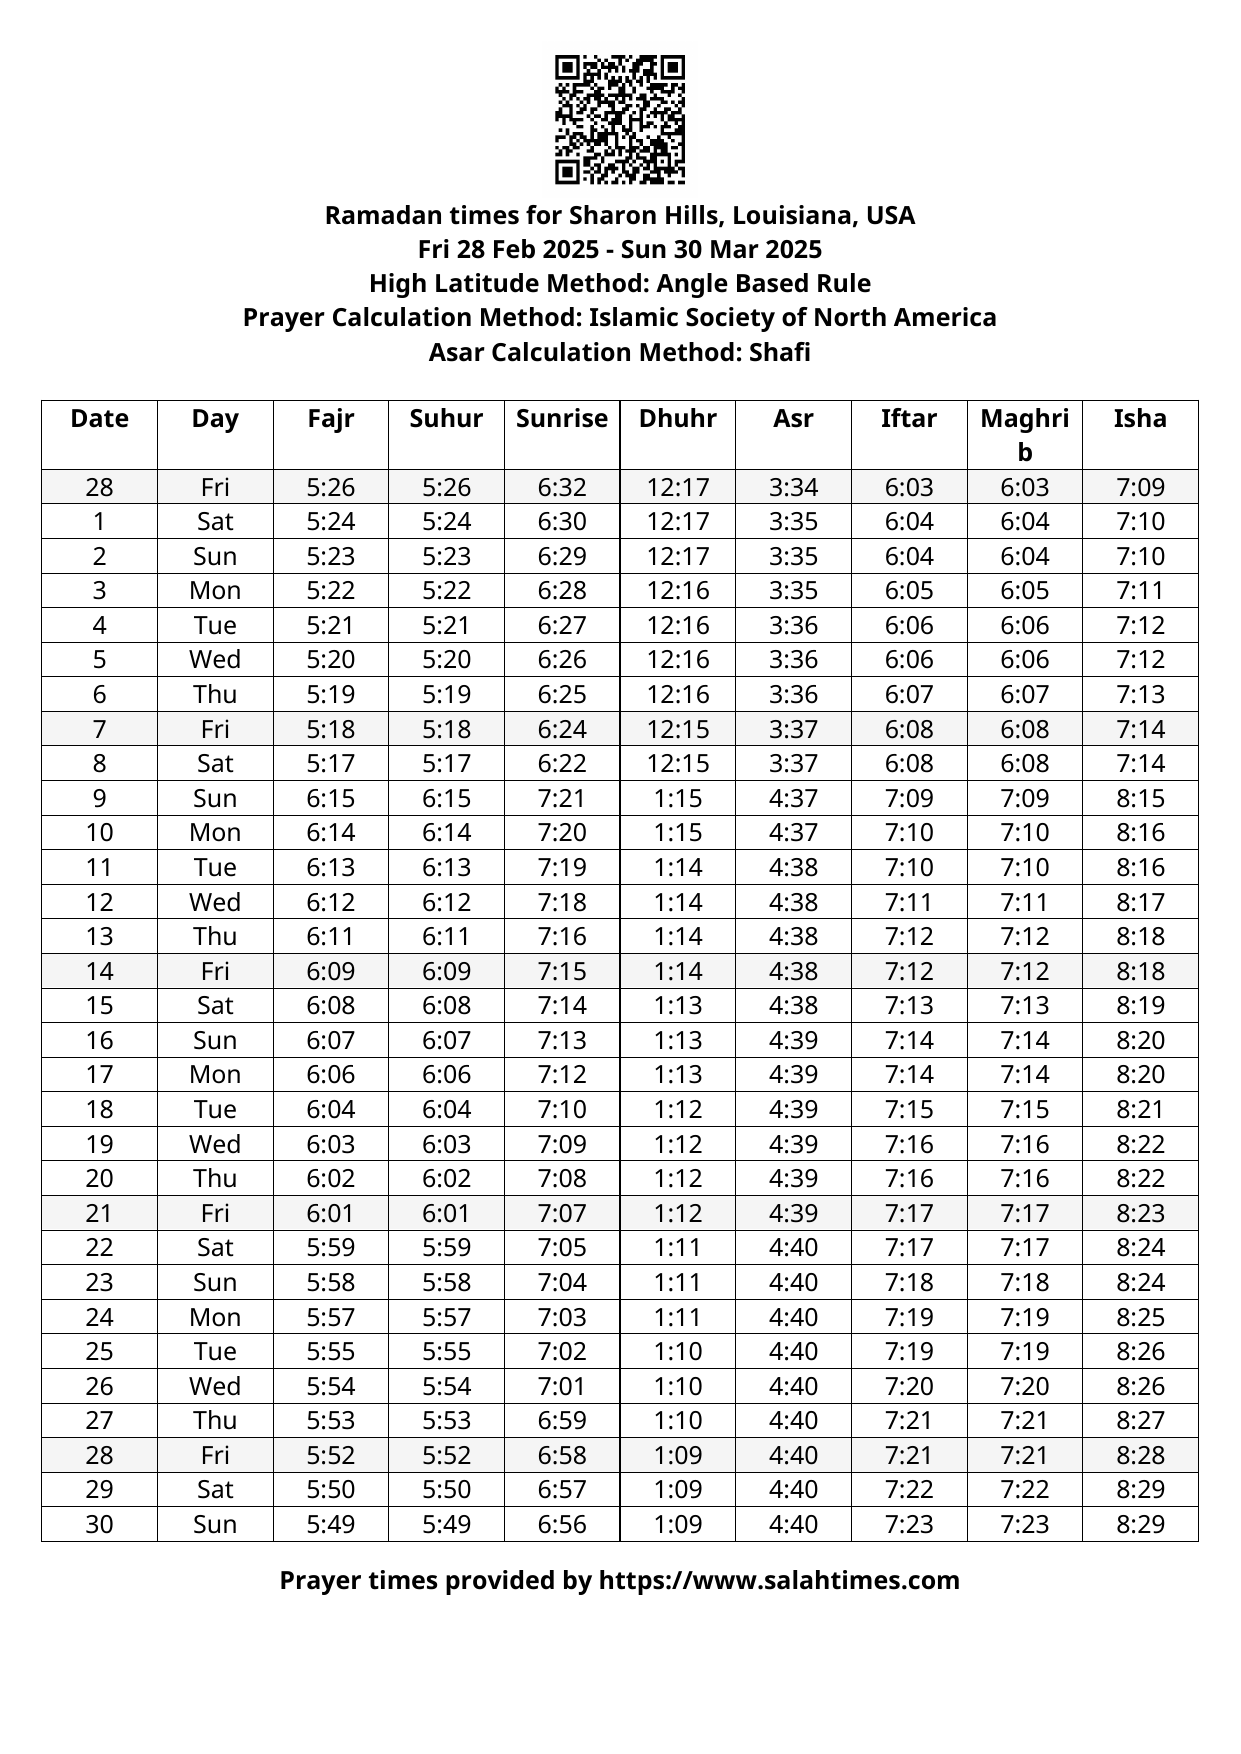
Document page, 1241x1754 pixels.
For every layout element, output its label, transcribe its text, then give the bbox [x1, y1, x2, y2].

table_cell 6:14 [389, 816, 504, 849]
table_cell 1:10 [621, 1404, 735, 1437]
table_cell 6:13 [274, 850, 388, 884]
table_cell 7:04 [505, 1265, 619, 1299]
table_cell 12 [42, 885, 157, 918]
table_cell 7:20 [968, 1369, 1082, 1402]
table_cell 1:15 [621, 816, 735, 849]
table_cell 8:23 [1083, 1196, 1198, 1229]
table_cell 7:12 [852, 954, 967, 987]
table_cell 7:17 [852, 1231, 967, 1264]
table_cell Tue [158, 608, 273, 642]
table_cell 4:39 [736, 1127, 851, 1160]
table_cell 8:17 [1083, 885, 1198, 918]
table_cell 6:06 [852, 643, 967, 676]
table_cell 1:12 [621, 1092, 735, 1126]
table_cell 7:09 [852, 781, 967, 814]
table_cell 7:14 [505, 989, 619, 1022]
table_cell 14 [42, 954, 157, 987]
table_cell 6:56 [505, 1507, 619, 1541]
table_cell 5:17 [389, 746, 504, 780]
table_cell 7:14 [968, 1058, 1082, 1091]
table_header Sunrise [505, 401, 619, 469]
table_cell 12:15 [621, 712, 735, 745]
text Prayer times provided by https://www.salahtimes.com [42, 1563, 1198, 1597]
table_cell 6:08 [389, 989, 504, 1022]
table_cell 6:02 [389, 1161, 504, 1195]
table_cell 6:08 [968, 746, 1082, 780]
table_cell 6:15 [389, 781, 504, 814]
table_cell 8:20 [1083, 1058, 1198, 1091]
picture [542, 41, 699, 198]
table_cell Fri [158, 1438, 273, 1472]
table_cell 7:20 [852, 1369, 967, 1402]
table_cell 6:26 [505, 643, 619, 676]
table_cell 6:13 [389, 850, 504, 884]
table_cell 24 [42, 1300, 157, 1333]
text Ramadan times for Sharon Hills, Louisiana, USA [42, 198, 1198, 232]
table_cell 6:06 [968, 643, 1082, 676]
table_cell Thu [158, 1404, 273, 1437]
table_cell 7:10 [1083, 504, 1198, 538]
table_cell 7:16 [968, 1127, 1082, 1160]
table_cell 8:22 [1083, 1127, 1198, 1160]
table_cell 6:30 [505, 504, 619, 538]
table_cell 7:16 [852, 1161, 967, 1195]
table_cell 1:10 [621, 1334, 735, 1368]
table_cell 8:18 [1083, 919, 1198, 953]
table_cell 4:38 [736, 919, 851, 953]
table_cell 7:15 [505, 954, 619, 987]
table_cell 7:11 [1083, 574, 1198, 607]
table_cell 7:15 [968, 1092, 1082, 1126]
table_cell 7:10 [505, 1092, 619, 1126]
text Fri 28 Feb 2025 - Sun 30 Mar 2025 [42, 232, 1198, 266]
table_cell 1:13 [621, 989, 735, 1022]
table_cell 1:09 [621, 1473, 735, 1506]
table_cell Tue [158, 850, 273, 884]
table_cell 5:23 [274, 539, 388, 572]
table_cell 5:50 [389, 1473, 504, 1506]
table_cell 10 [42, 816, 157, 849]
table_cell 3:35 [736, 504, 851, 538]
table_cell 6:06 [852, 608, 967, 642]
table_cell 29 [42, 1473, 157, 1506]
table_cell Sat [158, 1231, 273, 1264]
table_cell 4:40 [736, 1231, 851, 1264]
table_cell 5:26 [274, 470, 388, 503]
table_cell 1:15 [621, 781, 735, 814]
table_cell 7:05 [505, 1231, 619, 1264]
table_cell 1:12 [621, 1127, 735, 1160]
table_cell 5:52 [274, 1438, 388, 1472]
table_cell 7:23 [852, 1507, 967, 1541]
table_cell Thu [158, 919, 273, 953]
table_cell 3:37 [736, 746, 851, 780]
table_cell 6:07 [389, 1023, 504, 1057]
table_cell Sun [158, 1507, 273, 1541]
table_cell 3 [42, 574, 157, 607]
table_cell 28 [42, 1438, 157, 1472]
table_cell 7:13 [505, 1023, 619, 1057]
table_cell 7:19 [505, 850, 619, 884]
table_cell Wed [158, 885, 273, 918]
table_cell 8:24 [1083, 1265, 1198, 1299]
table_cell 5:59 [274, 1231, 388, 1264]
table_cell 8:26 [1083, 1334, 1198, 1368]
table_header Fajr [274, 401, 388, 469]
table_cell 7 [42, 712, 157, 745]
table_cell 12:17 [621, 539, 735, 572]
table_cell 7:16 [968, 1161, 1082, 1195]
table_cell Mon [158, 1058, 273, 1091]
table_cell 8:19 [1083, 989, 1198, 1022]
table_cell 7:08 [505, 1161, 619, 1195]
table_cell 5:22 [274, 574, 388, 607]
table_cell 6:15 [274, 781, 388, 814]
table_cell 5:21 [389, 608, 504, 642]
table_cell 8:25 [1083, 1300, 1198, 1333]
table_cell 6:14 [274, 816, 388, 849]
table_cell 1:14 [621, 850, 735, 884]
table_cell 7:12 [1083, 643, 1198, 676]
table_cell 5:54 [274, 1369, 388, 1402]
table_cell 30 [42, 1507, 157, 1541]
table_cell 6:09 [389, 954, 504, 987]
table_cell 5:18 [389, 712, 504, 745]
table_cell 5:55 [274, 1334, 388, 1368]
table_cell 8:27 [1083, 1404, 1198, 1437]
table_cell 5:58 [274, 1265, 388, 1299]
table_cell 13 [42, 919, 157, 953]
table_cell 5:59 [389, 1231, 504, 1264]
table_cell 17 [42, 1058, 157, 1091]
table_cell 6:03 [389, 1127, 504, 1160]
table_cell 5:19 [389, 677, 504, 711]
table_cell 8:22 [1083, 1161, 1198, 1195]
table_cell 6:29 [505, 539, 619, 572]
table_cell 5:24 [274, 504, 388, 538]
table_cell Mon [158, 574, 273, 607]
table_cell 7:11 [968, 885, 1082, 918]
table_cell 5:49 [389, 1507, 504, 1541]
table_cell 7:18 [505, 885, 619, 918]
table_cell 7:10 [852, 816, 967, 849]
table_cell 12:17 [621, 470, 735, 503]
table_cell 5:26 [389, 470, 504, 503]
table_header Isha [1083, 401, 1198, 469]
table_cell 7:19 [852, 1300, 967, 1333]
table_cell 7:21 [852, 1438, 967, 1472]
table_cell 8:16 [1083, 816, 1198, 849]
table_cell 4:37 [736, 781, 851, 814]
table_cell 6:06 [968, 608, 1082, 642]
table_cell 6:04 [852, 539, 967, 572]
table_cell Thu [158, 677, 273, 711]
table_cell 5:20 [389, 643, 504, 676]
table_cell 7:20 [505, 816, 619, 849]
table_cell 16 [42, 1023, 157, 1057]
table_cell 7:09 [1083, 470, 1198, 503]
table_cell 4:39 [736, 1023, 851, 1057]
table_cell 8:29 [1083, 1507, 1198, 1541]
table_cell 3:37 [736, 712, 851, 745]
table_cell 6:57 [505, 1473, 619, 1506]
table_cell 7:17 [852, 1196, 967, 1229]
table_cell 4:40 [736, 1265, 851, 1299]
table_cell 5:53 [389, 1404, 504, 1437]
table_cell 7:19 [968, 1334, 1082, 1368]
table_cell 6:22 [505, 746, 619, 780]
table_cell Sun [158, 1023, 273, 1057]
table_cell Wed [158, 1127, 273, 1160]
table_cell 4:40 [736, 1507, 851, 1541]
table_cell 8:26 [1083, 1369, 1198, 1402]
table_cell 6:11 [274, 919, 388, 953]
table_cell 1:09 [621, 1438, 735, 1472]
table_header Day [158, 401, 273, 469]
table_cell 2 [42, 539, 157, 572]
table_cell 6:07 [274, 1023, 388, 1057]
table_cell 12:16 [621, 677, 735, 711]
table_cell 5:53 [274, 1404, 388, 1437]
table_cell 4:39 [736, 1058, 851, 1091]
table_cell Sun [158, 781, 273, 814]
table_cell 12:15 [621, 746, 735, 780]
table_cell 8:21 [1083, 1092, 1198, 1126]
table_cell Sat [158, 989, 273, 1022]
table_cell 7:02 [505, 1334, 619, 1368]
table_cell Fri [158, 954, 273, 987]
table_cell 7:14 [1083, 746, 1198, 780]
table_cell 6:07 [852, 677, 967, 711]
table_cell 6:01 [274, 1196, 388, 1229]
table_cell 4:37 [736, 816, 851, 849]
table_cell 3:36 [736, 608, 851, 642]
table_cell 1:11 [621, 1231, 735, 1264]
table_cell 5:57 [389, 1300, 504, 1333]
table_cell 7:14 [852, 1023, 967, 1057]
table_cell 12:16 [621, 643, 735, 676]
table_cell 6:04 [389, 1092, 504, 1126]
table_cell 4:39 [736, 1161, 851, 1195]
table_cell 7:23 [968, 1507, 1082, 1541]
table_cell 6:28 [505, 574, 619, 607]
table_cell 5:24 [389, 504, 504, 538]
table_cell 6:24 [505, 712, 619, 745]
table_cell 3:36 [736, 677, 851, 711]
table_cell Sun [158, 539, 273, 572]
table_cell 7:10 [1083, 539, 1198, 572]
table_cell Wed [158, 1369, 273, 1402]
table_cell 6:06 [274, 1058, 388, 1091]
table_cell 5:23 [389, 539, 504, 572]
table_cell 7:12 [1083, 608, 1198, 642]
table_cell 7:09 [968, 781, 1082, 814]
table_cell 3:35 [736, 574, 851, 607]
table_cell 7:10 [852, 850, 967, 884]
table_cell Mon [158, 1300, 273, 1333]
table_cell 7:21 [852, 1404, 967, 1437]
table_cell 6:12 [389, 885, 504, 918]
table_header Asr [736, 401, 851, 469]
table_cell 7:12 [968, 954, 1082, 987]
table_cell 19 [42, 1127, 157, 1160]
table_cell 1:14 [621, 919, 735, 953]
table_cell 7:07 [505, 1196, 619, 1229]
table_cell 12:17 [621, 504, 735, 538]
table_cell 6:04 [968, 504, 1082, 538]
table_cell 1:14 [621, 954, 735, 987]
table_cell 4:39 [736, 1196, 851, 1229]
text Prayer Calculation Method: Islamic Society of North America [42, 300, 1198, 334]
table_cell 7:09 [505, 1127, 619, 1160]
table_cell 6:06 [389, 1058, 504, 1091]
table_cell 5:55 [389, 1334, 504, 1368]
table_cell 8 [42, 746, 157, 780]
table_cell 7:17 [968, 1196, 1082, 1229]
table_cell 7:11 [852, 885, 967, 918]
table_cell 22 [42, 1231, 157, 1264]
table_cell 4:40 [736, 1300, 851, 1333]
table_cell 4 [42, 608, 157, 642]
table_cell 18 [42, 1092, 157, 1126]
table_cell 6:05 [968, 574, 1082, 607]
table_cell 7:14 [852, 1058, 967, 1091]
table_cell 6:04 [274, 1092, 388, 1126]
table_cell 6:09 [274, 954, 388, 987]
table_header Date [42, 401, 157, 469]
table_cell 6:04 [852, 504, 967, 538]
table_cell 1:10 [621, 1369, 735, 1402]
table_cell 3:36 [736, 643, 851, 676]
table_cell 1:09 [621, 1507, 735, 1541]
table_cell 3:35 [736, 539, 851, 572]
table_cell 7:03 [505, 1300, 619, 1333]
table_cell 8:16 [1083, 850, 1198, 884]
table_cell 26 [42, 1369, 157, 1402]
table_cell 5:58 [389, 1265, 504, 1299]
table_cell 7:14 [968, 1023, 1082, 1057]
table_cell 7:13 [1083, 677, 1198, 711]
table_cell 6 [42, 677, 157, 711]
table_cell 6:01 [389, 1196, 504, 1229]
table_header Iftar [852, 401, 967, 469]
table_cell 7:14 [1083, 712, 1198, 745]
table_cell 5:57 [274, 1300, 388, 1333]
table_header Dhuhr [621, 401, 735, 469]
table_cell Tue [158, 1092, 273, 1126]
table_cell 6:58 [505, 1438, 619, 1472]
table_cell 8:24 [1083, 1231, 1198, 1264]
table_cell Sat [158, 1473, 273, 1506]
table_cell 27 [42, 1404, 157, 1437]
table_cell 7:16 [852, 1127, 967, 1160]
table_cell 8:18 [1083, 954, 1198, 987]
table_cell 7:12 [852, 919, 967, 953]
table_cell 7:10 [968, 816, 1082, 849]
table_cell 11 [42, 850, 157, 884]
table_cell 8:15 [1083, 781, 1198, 814]
table_cell 8:29 [1083, 1473, 1198, 1506]
table_cell 6:08 [968, 712, 1082, 745]
table_cell 5:49 [274, 1507, 388, 1541]
table_cell Sat [158, 746, 273, 780]
table_cell 15 [42, 989, 157, 1022]
table_cell 8:28 [1083, 1438, 1198, 1472]
table_cell 4:40 [736, 1369, 851, 1402]
table_cell 4:40 [736, 1334, 851, 1368]
table_cell Fri [158, 470, 273, 503]
table_cell 6:07 [968, 677, 1082, 711]
table_header Suhur [389, 401, 504, 469]
table_cell 5 [42, 643, 157, 676]
table_cell 6:25 [505, 677, 619, 711]
table_cell 7:15 [852, 1092, 967, 1126]
table_cell 7:12 [968, 919, 1082, 953]
table_cell 6:04 [968, 539, 1082, 572]
table_cell 21 [42, 1196, 157, 1229]
table_cell 4:38 [736, 885, 851, 918]
table_cell Tue [158, 1334, 273, 1368]
table_cell 4:38 [736, 954, 851, 987]
table_cell 12:16 [621, 608, 735, 642]
table_cell 6:27 [505, 608, 619, 642]
table_cell 7:19 [852, 1334, 967, 1368]
table_cell 5:19 [274, 677, 388, 711]
table_cell 1:14 [621, 885, 735, 918]
table_cell 7:13 [968, 989, 1082, 1022]
table_cell 6:05 [852, 574, 967, 607]
table_cell 7:12 [505, 1058, 619, 1091]
table_cell 20 [42, 1161, 157, 1195]
table_cell 5:22 [389, 574, 504, 607]
table_cell 5:17 [274, 746, 388, 780]
table_cell 5:21 [274, 608, 388, 642]
table_cell 7:21 [968, 1438, 1082, 1472]
table_cell 7:18 [852, 1265, 967, 1299]
table_cell 8:20 [1083, 1023, 1198, 1057]
table_cell 7:22 [852, 1473, 967, 1506]
table_cell 7:13 [852, 989, 967, 1022]
table_cell 6:02 [274, 1161, 388, 1195]
table_cell 1:12 [621, 1161, 735, 1195]
table_cell 12:16 [621, 574, 735, 607]
table_cell 6:08 [852, 746, 967, 780]
table_cell 6:03 [968, 470, 1082, 503]
table_cell 5:54 [389, 1369, 504, 1402]
table_cell Wed [158, 643, 273, 676]
table_cell Thu [158, 1161, 273, 1195]
table_cell 7:21 [968, 1404, 1082, 1437]
table_cell 3:34 [736, 470, 851, 503]
table_cell 7:19 [968, 1300, 1082, 1333]
table_cell 1:11 [621, 1265, 735, 1299]
table_cell 7:16 [505, 919, 619, 953]
table_cell Fri [158, 712, 273, 745]
table_cell 23 [42, 1265, 157, 1299]
table_cell Mon [158, 816, 273, 849]
table_cell 7:21 [505, 781, 619, 814]
table_cell 4:38 [736, 850, 851, 884]
table_cell 6:08 [274, 989, 388, 1022]
table_cell 7:17 [968, 1231, 1082, 1264]
table_cell 5:18 [274, 712, 388, 745]
table_cell Fri [158, 1196, 273, 1229]
table_cell 5:52 [389, 1438, 504, 1472]
table_cell 28 [42, 470, 157, 503]
table_cell 1:11 [621, 1300, 735, 1333]
table_cell 6:03 [852, 470, 967, 503]
table_cell 7:10 [968, 850, 1082, 884]
table_cell 9 [42, 781, 157, 814]
table_cell 1 [42, 504, 157, 538]
table_cell 5:20 [274, 643, 388, 676]
table_cell 4:40 [736, 1438, 851, 1472]
table_cell 7:22 [968, 1473, 1082, 1506]
table_cell 7:18 [968, 1265, 1082, 1299]
table_cell 6:08 [852, 712, 967, 745]
table_cell 1:13 [621, 1023, 735, 1057]
table_cell 4:38 [736, 989, 851, 1022]
table_cell 4:40 [736, 1404, 851, 1437]
table_cell 4:40 [736, 1473, 851, 1506]
table_cell 25 [42, 1334, 157, 1368]
table_cell 6:12 [274, 885, 388, 918]
table_cell 1:12 [621, 1196, 735, 1229]
table_cell 6:32 [505, 470, 619, 503]
table_cell 1:13 [621, 1058, 735, 1091]
table_cell 6:03 [274, 1127, 388, 1160]
table_cell 4:39 [736, 1092, 851, 1126]
table_cell 6:59 [505, 1404, 619, 1437]
text Asar Calculation Method: Shafi [42, 334, 1198, 368]
table_cell 5:50 [274, 1473, 388, 1506]
table_cell Sun [158, 1265, 273, 1299]
table_cell Sat [158, 504, 273, 538]
table_header Maghrib [968, 401, 1082, 469]
table_cell 7:01 [505, 1369, 619, 1402]
text High Latitude Method: Angle Based Rule [42, 266, 1198, 300]
table_cell 6:11 [389, 919, 504, 953]
